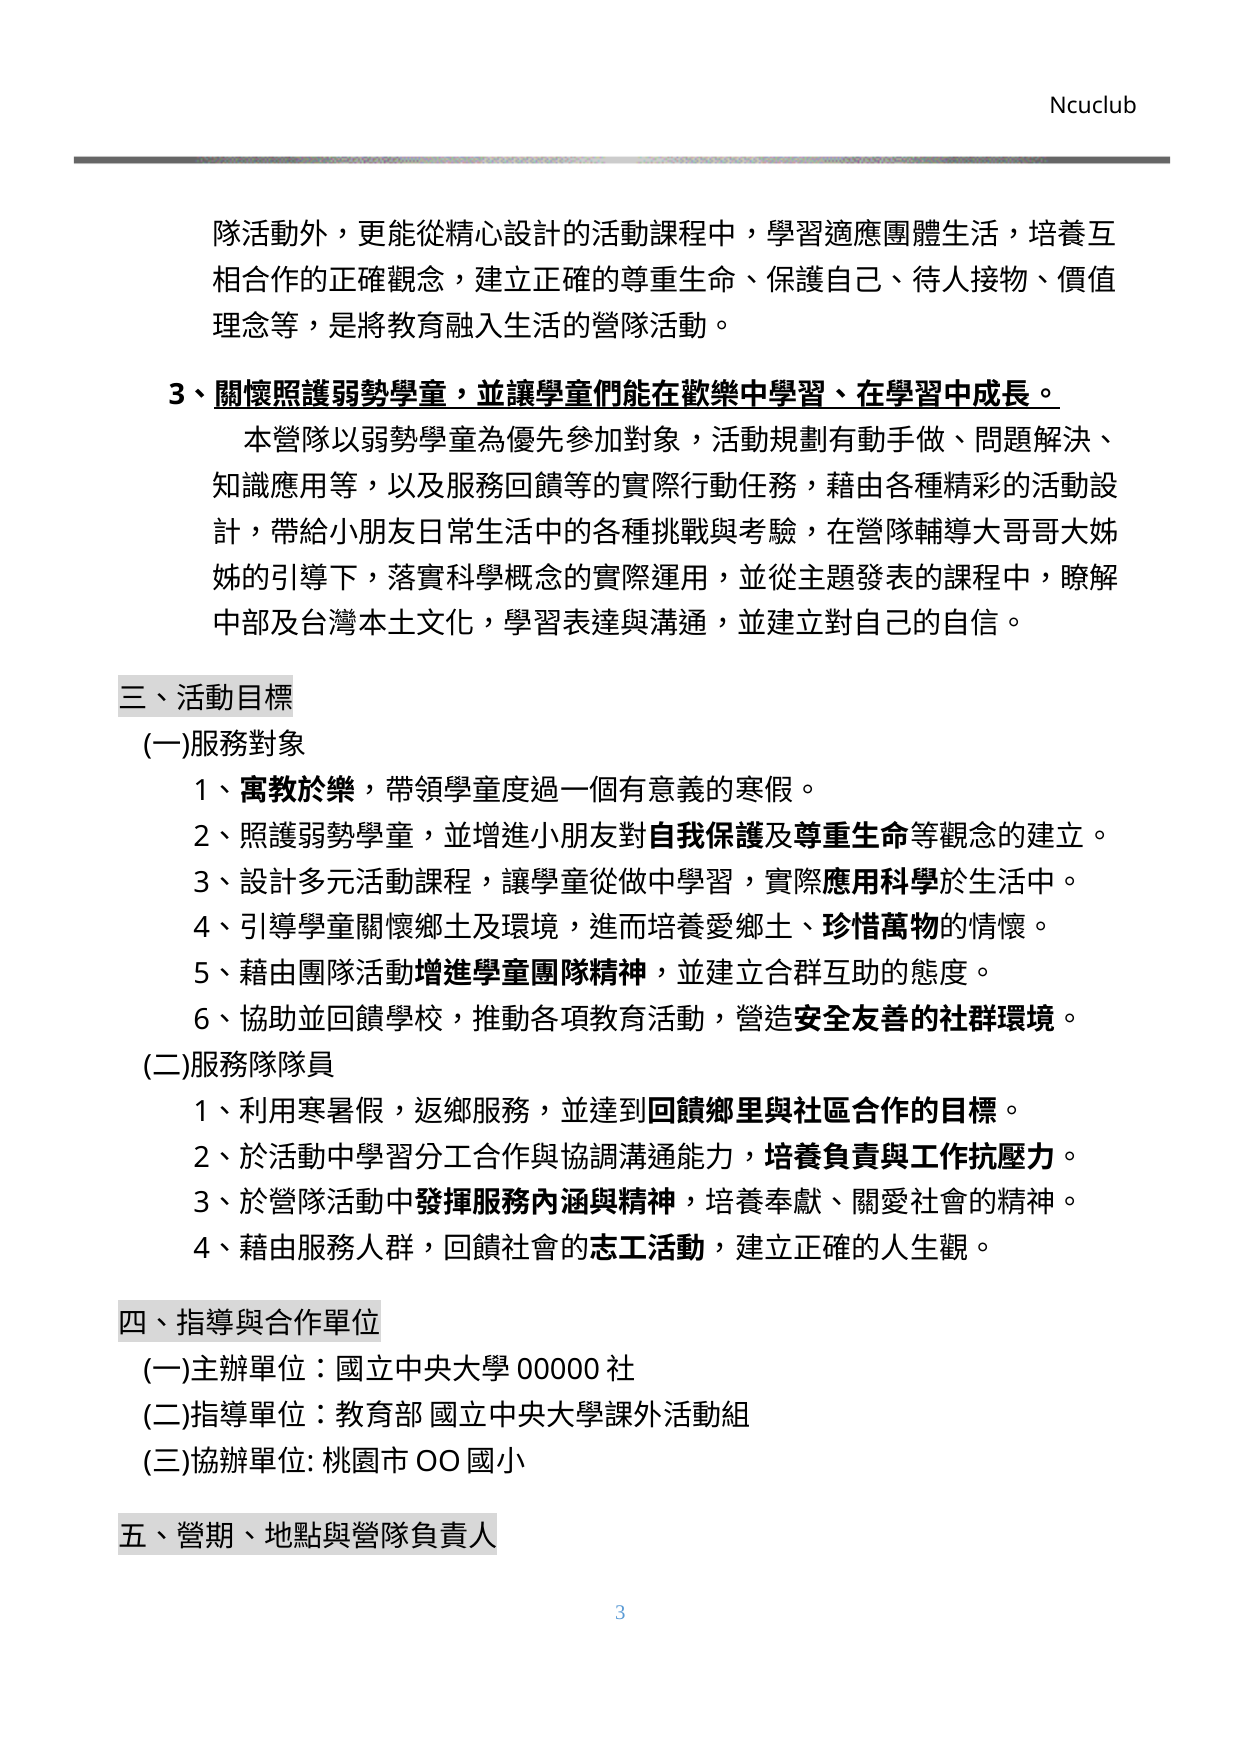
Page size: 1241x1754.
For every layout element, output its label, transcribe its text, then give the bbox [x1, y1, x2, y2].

text 6、協助並回饋學校，推動各項教育活動，營造安全友善的社群環境。 [193, 994, 1122, 1040]
text 5、藉由團隊活動增進學童團隊精神，並建立合群互助的態度。 [193, 948, 1122, 994]
text 3、關懷照護弱勢學童，並讓學童們能在歡樂中學習、在學習中成長。 本營隊以弱勢學童為優先參加對象，活動規劃有動手做、問題解決、知識應用等，以及服務回饋等的實際行動任務，藉由各種精彩的活動設計，帶給小朋友日常生活中的各種挑戰與考驗，在營隊輔導大哥哥大姊姊的引導下，落實科學概念的實際運用，並從主題發表的課程中，瞭解中部及台灣本土文化，學習表達與溝通，並建立對自己的自信。 [168, 369, 1122, 644]
text 1、利用寒暑假，返鄉服務，並達到回饋鄉里與社區合作的目標。 [193, 1086, 1122, 1132]
text 2、照護弱勢學童，並增進小朋友對自我保護及尊重生命等觀念的建立。 [193, 811, 1122, 857]
text (二)服務隊隊員 [143, 1040, 1122, 1086]
text 4、引導學童關懷鄉土及環境，進而培養愛鄉土、珍惜萬物的情懷。 [193, 902, 1122, 948]
text 四、指導與合作單位 [118, 1298, 1122, 1344]
text 三、活動目標 [118, 673, 1122, 719]
text (三)協辦單位: 桃園市OO國小 [143, 1436, 1122, 1482]
text (一)主辦單位：國立中央大學00000社 [143, 1344, 1122, 1390]
text 3、於營隊活動中發揮服務內涵與精神，培養奉獻、關愛社會的精神。 [193, 1177, 1122, 1223]
text 4、藉由服務人群，回饋社會的志工活動，建立正確的人生觀。 [193, 1223, 1122, 1269]
text 2、於活動中學習分工合作與協調溝通能力，培養負責與工作抗壓力。 [193, 1132, 1122, 1177]
text (一)服務對象 [143, 719, 1122, 765]
picture [73, 151, 1171, 170]
text 五、營期、地點與營隊負責人 [118, 1511, 1122, 1557]
text (二)指導單位：教育部 國立中央大學課外活動組 [143, 1390, 1122, 1436]
text 3、設計多元活動課程，讓學童從做中學習，實際應用科學於生活中。 [193, 857, 1122, 902]
text 1、寓教於樂，帶領學童度過一個有意義的寒假。 [193, 765, 1122, 811]
